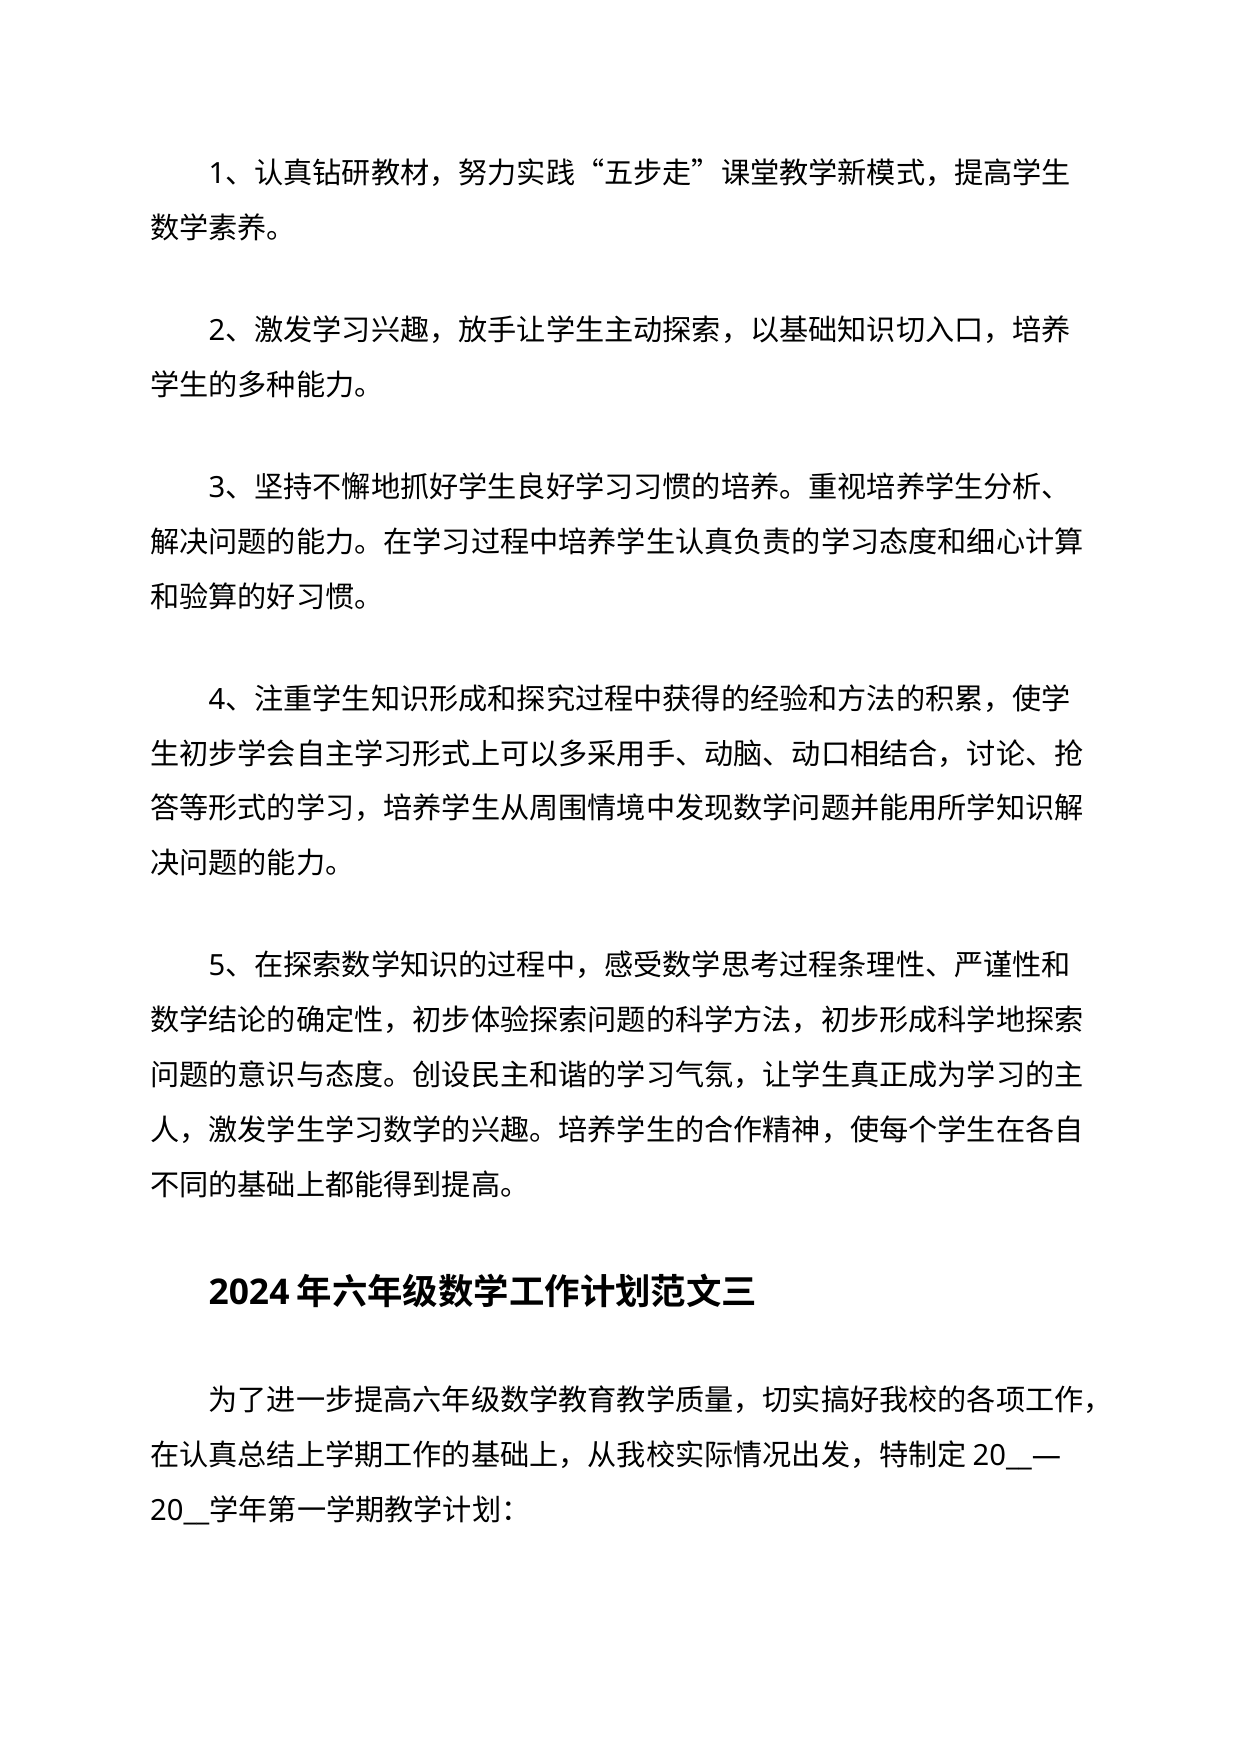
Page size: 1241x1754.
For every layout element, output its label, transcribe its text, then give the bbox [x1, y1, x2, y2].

text 4、注重学生知识形成和探究过程中获得的经验和方法的积累，使学生初步学会自主学习形式上可以多采用手、动脑、动口相结合，讨论、抢答等形式的学习，培养学生从周围情境中发现数学问题并能用所学知识解决问题的能力。 [150, 675, 1090, 882]
text 为了进一步提高六年级数学教育教学质量，切实搞好我校的各项工作，在认真总结上学期工作的基础上，从我校实际情况出发，特制定20__—20__学年第一学期教学计划： [150, 1377, 1090, 1529]
text 3、坚持不懈地抓好学生良好学习习惯的培养。重视培养学生分析、解决问题的能力。在学习过程中培养学生认真负责的学习态度和细心计算和验算的好习惯。 [150, 463, 1090, 616]
text 2024年六年级数学工作计划范文三 [150, 1263, 1090, 1314]
text 5、在探索数学知识的过程中，感受数学思考过程条理性、严谨性和数学结论的确定性，初步体验探索问题的科学方法，初步形成科学地探索问题的意识与态度。创设民主和谐的学习气氛，让学生真正成为学习的主人，激发学生学习数学的兴趣。培养学生的合作精神，使每个学生在各自不同的基础上都能得到提高。 [150, 942, 1090, 1204]
text 2、激发学习兴趣，放手让学生主动探索，以基础知识切入口，培养学生的多种能力。 [150, 307, 1090, 404]
text 1、认真钻研教材，努力实践“五步走”课堂教学新模式，提高学生数学素养。 [150, 150, 1090, 247]
